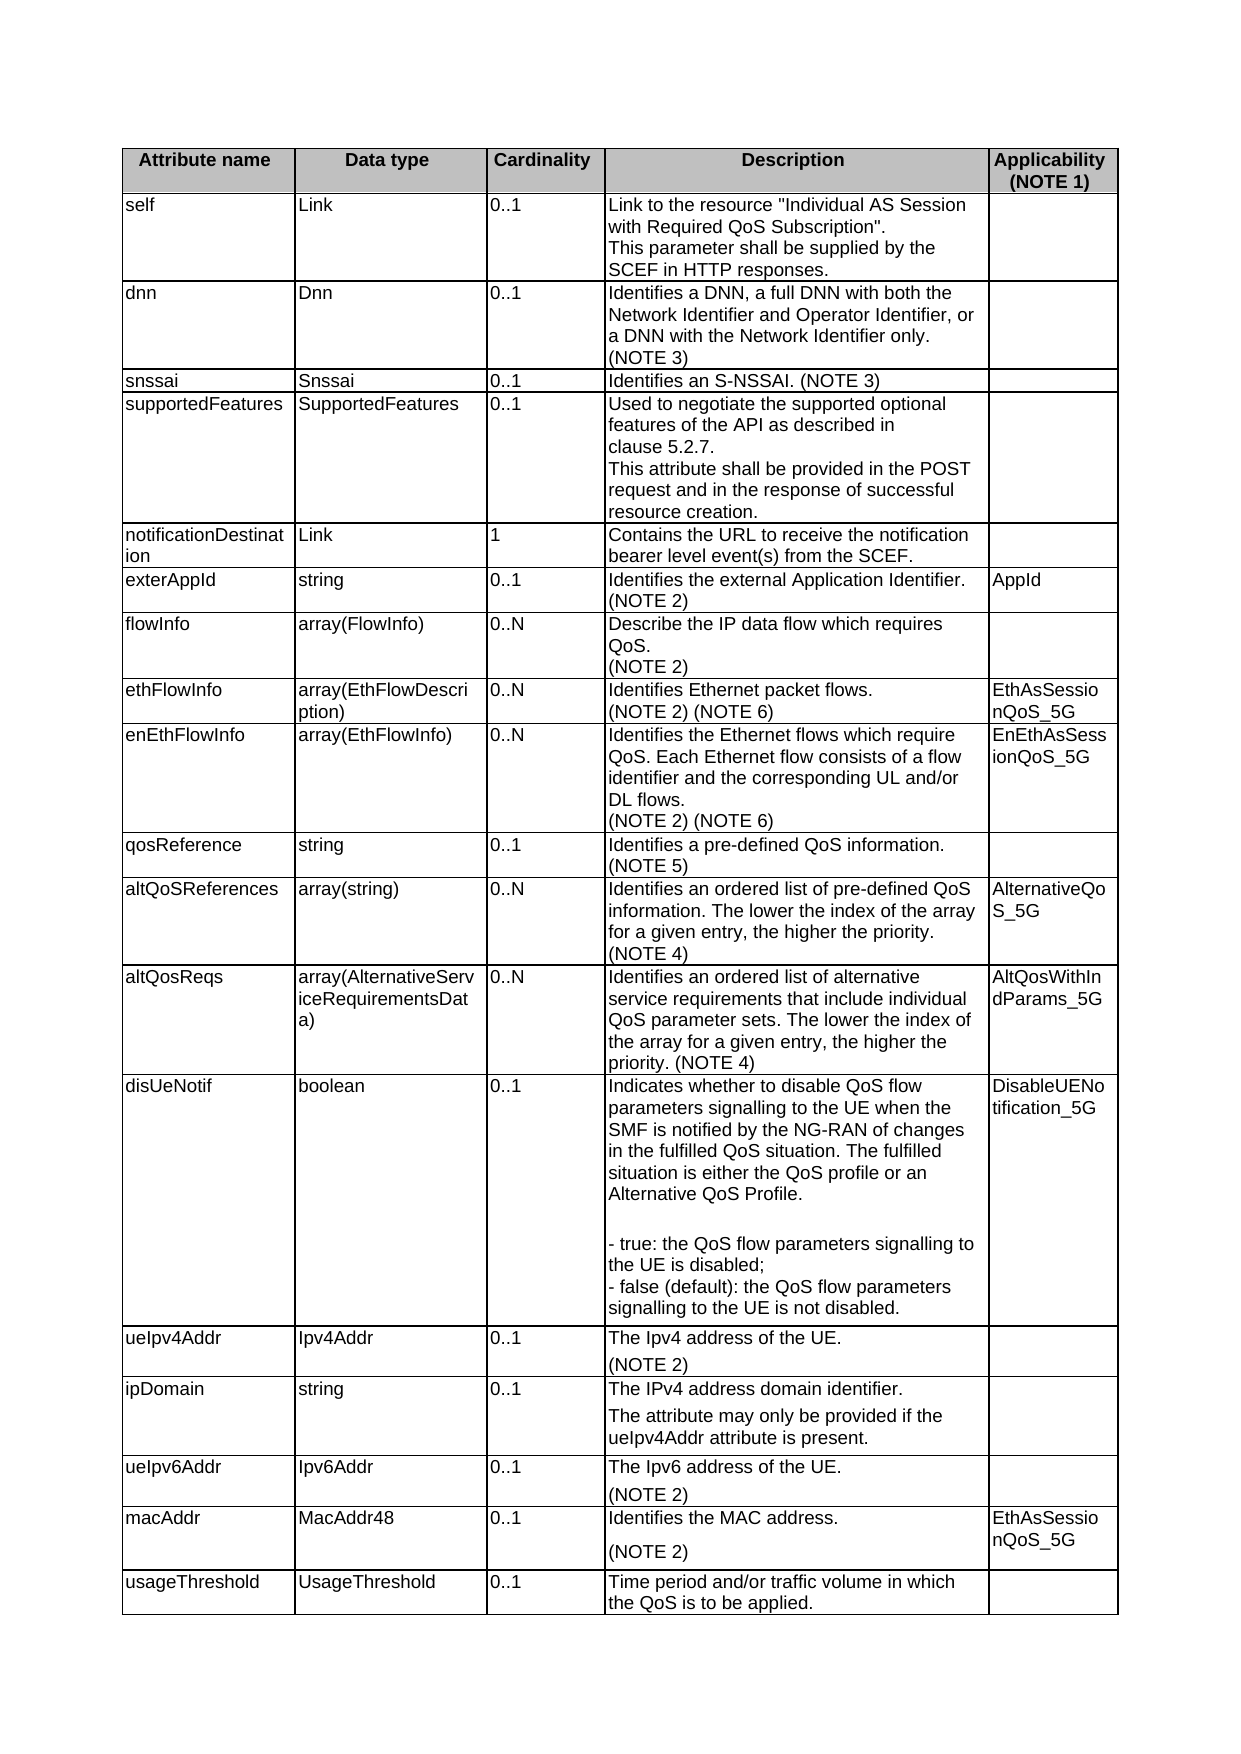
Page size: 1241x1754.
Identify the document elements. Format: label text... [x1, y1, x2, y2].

table_cell Identifies an ordered list of alternative service requirements that include individual QoS parameter sets. The lower the index of the array for a given entry, the higher the priority. (NOTE 4) [606, 966, 988, 1074]
table_cell 0..1 [488, 1456, 604, 1506]
table_cell [990, 194, 1117, 280]
table_cell 0..1 [488, 393, 604, 522]
table_cell disUeNotif [123, 1075, 294, 1325]
table_cell self [123, 194, 294, 280]
table_cell Link to the resource "Individual AS Session with Required QoS Subscription". This parameter shall be supplied by the SCEF in HTTP responses. [606, 194, 988, 280]
table_cell Dnn [296, 282, 486, 368]
table_cell array(FlowInfo) [296, 613, 486, 678]
table_cell Ipv6Addr [296, 1456, 486, 1506]
table_cell array(AlternativeServiceRequirementsData) [296, 966, 486, 1074]
table_cell Identifies the Ethernet flows which require QoS. Each Ethernet flow consists of a flow identifier and the corresponding UL and/or DL flows. (NOTE 2) (NOTE 6) [606, 724, 988, 832]
table_cell boolean [296, 1075, 486, 1325]
table_cell MacAddr48 [296, 1507, 486, 1569]
table_cell [990, 613, 1117, 678]
table_cell altQoSReferences [123, 878, 294, 964]
table_cell Identifies a pre-defined QoS information. (NOTE 5) [606, 833, 988, 876]
table_cell DisableUENotification_5G [990, 1075, 1117, 1325]
table_cell 0..1 [488, 1571, 604, 1614]
table_cell Ipv4Addr [296, 1327, 486, 1376]
table_cell [990, 1571, 1117, 1614]
table_cell array(string) [296, 878, 486, 964]
table_cell 0..N [488, 679, 604, 722]
table_cell Identifies a DNN, a full DNN with both the Network Identifier and Operator Identifier, or a DNN with the Network Identifier only. (NOTE 3) [606, 282, 988, 368]
table_cell ipDomain [123, 1377, 294, 1454]
table_cell Link [296, 194, 486, 280]
table_cell 0..1 [488, 282, 604, 368]
table_cell dnn [123, 282, 294, 368]
table_cell [990, 1327, 1117, 1376]
table_cell EnEthAsSessionQoS_5G [990, 724, 1117, 832]
table_cell Identifies the external Application Identifier. (NOTE 2) [606, 568, 988, 611]
table_cell Identifies the MAC address. (NOTE 2) [606, 1507, 988, 1569]
table_cell string [296, 1377, 486, 1454]
table_cell AppId [990, 568, 1117, 611]
table_cell The Ipv4 address of the UE. (NOTE 2) [606, 1327, 988, 1376]
table_cell [990, 282, 1117, 368]
table_cell 0..1 [488, 1507, 604, 1569]
table_cell string [296, 568, 486, 611]
table_cell UsageThreshold [296, 1571, 486, 1614]
table_cell array(EthFlowInfo) [296, 724, 486, 832]
table_cell Indicates whether to disable QoS flow parameters signalling to the UE when the SMF is notified by the NG-RAN of changes in the fulfilled QoS situation. The fulfilled situation is either the QoS profile or an Alternative QoS Profile. - true: the QoS flow parameters signalling to the UE is disabled; - false (default): the QoS flow parameters signalling to the UE is not disabled. [606, 1075, 988, 1325]
table_cell Identifies an ordered list of pre-defined QoS information. The lower the index of the array for a given entry, the higher the priority. (NOTE 4) [606, 878, 988, 964]
table_cell 0..1 [488, 194, 604, 280]
table_cell The Ipv6 address of the UE. (NOTE 2) [606, 1456, 988, 1506]
table_cell 0..1 [488, 568, 604, 611]
table_cell supportedFeatures [123, 393, 294, 522]
table_cell Describe the IP data flow which requires QoS. (NOTE 2) [606, 613, 988, 678]
table_cell usageThreshold [123, 1571, 294, 1614]
table_cell 0..N [488, 966, 604, 1074]
table_header Data type [296, 149, 486, 192]
table_cell enEthFlowInfo [123, 724, 294, 832]
table_cell snssai [123, 370, 294, 391]
table_cell 0..1 [488, 1377, 604, 1454]
table_header Cardinality [488, 149, 604, 192]
table_cell ethFlowInfo [123, 679, 294, 722]
table_header Description [606, 149, 988, 192]
table_header Applicability (NOTE 1) [990, 149, 1117, 192]
table_cell AltQosWithIndParams_5G [990, 966, 1117, 1074]
table_cell Contains the URL to receive the notification bearer level event(s) from the SCEF. [606, 524, 988, 567]
table_cell ueIpv4Addr [123, 1327, 294, 1376]
table_cell [990, 393, 1117, 522]
table_cell string [296, 833, 486, 876]
table_cell 0..N [488, 878, 604, 964]
table_cell EthAsSessionQoS_5G [990, 679, 1117, 722]
table_cell AlternativeQoS_5G [990, 878, 1117, 964]
table_cell [990, 833, 1117, 876]
table_cell qosReference [123, 833, 294, 876]
table_cell [990, 1456, 1117, 1506]
table_cell macAddr [123, 1507, 294, 1569]
table_header Attribute name [123, 149, 294, 192]
table_cell flowInfo [123, 613, 294, 678]
table_cell [990, 370, 1117, 391]
table_cell Identifies Ethernet packet flows. (NOTE 2) (NOTE 6) [606, 679, 988, 722]
table_cell 0..1 [488, 1327, 604, 1376]
table_cell notificationDestination [123, 524, 294, 567]
table_cell 0..1 [488, 833, 604, 876]
table_cell EthAsSessionQoS_5G [990, 1507, 1117, 1569]
table_cell 0..N [488, 613, 604, 678]
table_cell [990, 524, 1117, 567]
table_cell exterAppId [123, 568, 294, 611]
table_cell Used to negotiate the supported optional features of the API as described in clause 5.2.7. This attribute shall be provided in the POST request and in the response of successful resource creation. [606, 393, 988, 522]
table_cell 1 [488, 524, 604, 567]
table_cell Snssai [296, 370, 486, 391]
table_cell 0..1 [488, 370, 604, 391]
table_cell Link [296, 524, 486, 567]
table_cell altQosReqs [123, 966, 294, 1074]
table_cell Identifies an S-NSSAI. (NOTE 3) [606, 370, 988, 391]
table_cell 0..1 [488, 1075, 604, 1325]
table_cell [990, 1377, 1117, 1454]
table_cell ueIpv6Addr [123, 1456, 294, 1506]
table_cell The IPv4 address domain identifier. The attribute may only be provided if the ueIpv4Addr attribute is present. [606, 1377, 988, 1454]
table_cell Time period and/or traffic volume in which the QoS is to be applied. [606, 1571, 988, 1614]
table_cell SupportedFeatures [296, 393, 486, 522]
table_cell array(EthFlowDescription) [296, 679, 486, 722]
table_cell 0..N [488, 724, 604, 832]
